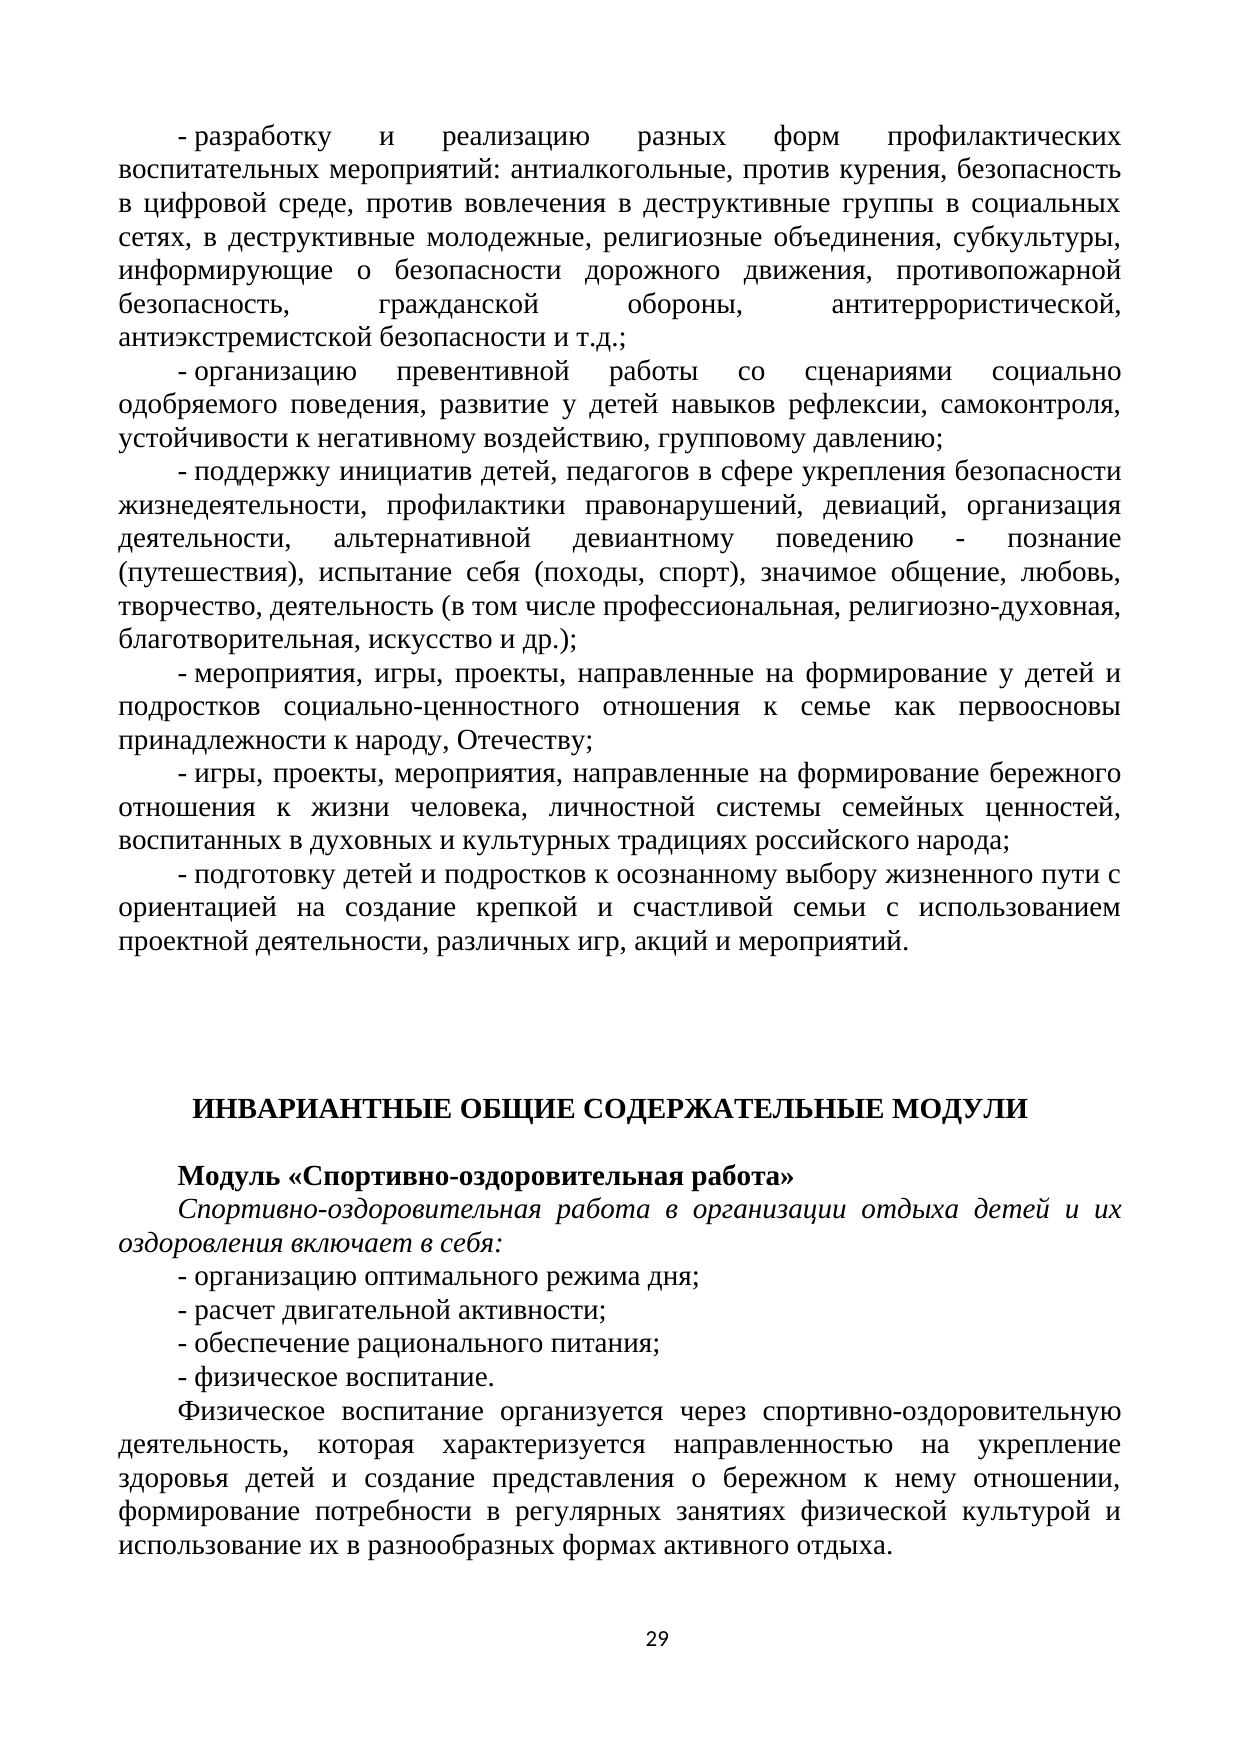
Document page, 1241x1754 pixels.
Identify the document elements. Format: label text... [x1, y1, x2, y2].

text - организацию оптимального режима дня; [118, 1258, 1122, 1292]
text - мероприятия, игры, проекты, направленные на формирование у детей и подростков социально-ценностного отношения к семье как первоосновы принадлежности к народу, Отечеству; [118, 655, 1122, 755]
text - разработку и реализацию разных форм профилактических воспитательных мероприятий: антиалкогольные, против курения, безопасность в цифровой среде, против вовлечения в деструктивные группы в социальных сетях, в деструктивные молодежные, религиозные объединения, субкультуры, информирующие о безопасности дорожного движения, противопожарной безопасность, гражданской обороны, антитеррористической, антиэкстремистской безопасности и т.д.; [118, 118, 1122, 353]
text Физическое воспитание организуется через спортивно-оздоровительную деятельность, которая характеризуется направленностью на укрепление здоровья детей и создание представления о бережном к нему отношении, формирование потребности в регулярных занятиях физической культурой и использование их в разнообразных формах активного отдыха. [118, 1393, 1122, 1560]
text ИНВАРИАНТНЫЕ ОБЩИЕ СОДЕРЖАТЕЛЬНЫЕ МОДУЛИ [118, 1091, 1122, 1124]
text - физическое воспитание. [118, 1359, 1122, 1393]
text - организацию превентивной работы со сценариями социально одобряемого поведения, развитие у детей навыков рефлексии, самоконтроля, устойчивости к негативному воздействию, групповому давлению; [118, 353, 1122, 453]
text - поддержку инициатив детей, педагогов в сфере укрепления безопасности жизнедеятельности, профилактики правонарушений, девиаций, организация деятельности, альтернативной девиантному поведению - познание (путешествия), испытание себя (походы, спорт), значимое общение, любовь, творчество, деятельность (в том числе профессиональная, религиозно-духовная, благотворительная, искусство и др.); [118, 453, 1122, 655]
text Модуль «Спортивно-оздоровительная работа» [118, 1158, 1122, 1191]
text - обеспечение рационального питания; [118, 1326, 1122, 1359]
text - расчет двигательной активности; [118, 1292, 1122, 1326]
text Спортивно-оздоровительная работа в организации отдыха детей и их оздоровления включает в себя: [118, 1191, 1122, 1258]
text - игры, проекты, мероприятия, направленные на формирование бережного отношения к жизни человека, личностной системы семейных ценностей, воспитанных в духовных и культурных традициях российского народа; [118, 755, 1122, 856]
text - подготовку детей и подростков к осознанному выбору жизненного пути с ориентацией на создание крепкой и счастливой семьи с использованием проектной деятельности, различных игр, акций и мероприятий. [118, 856, 1122, 957]
